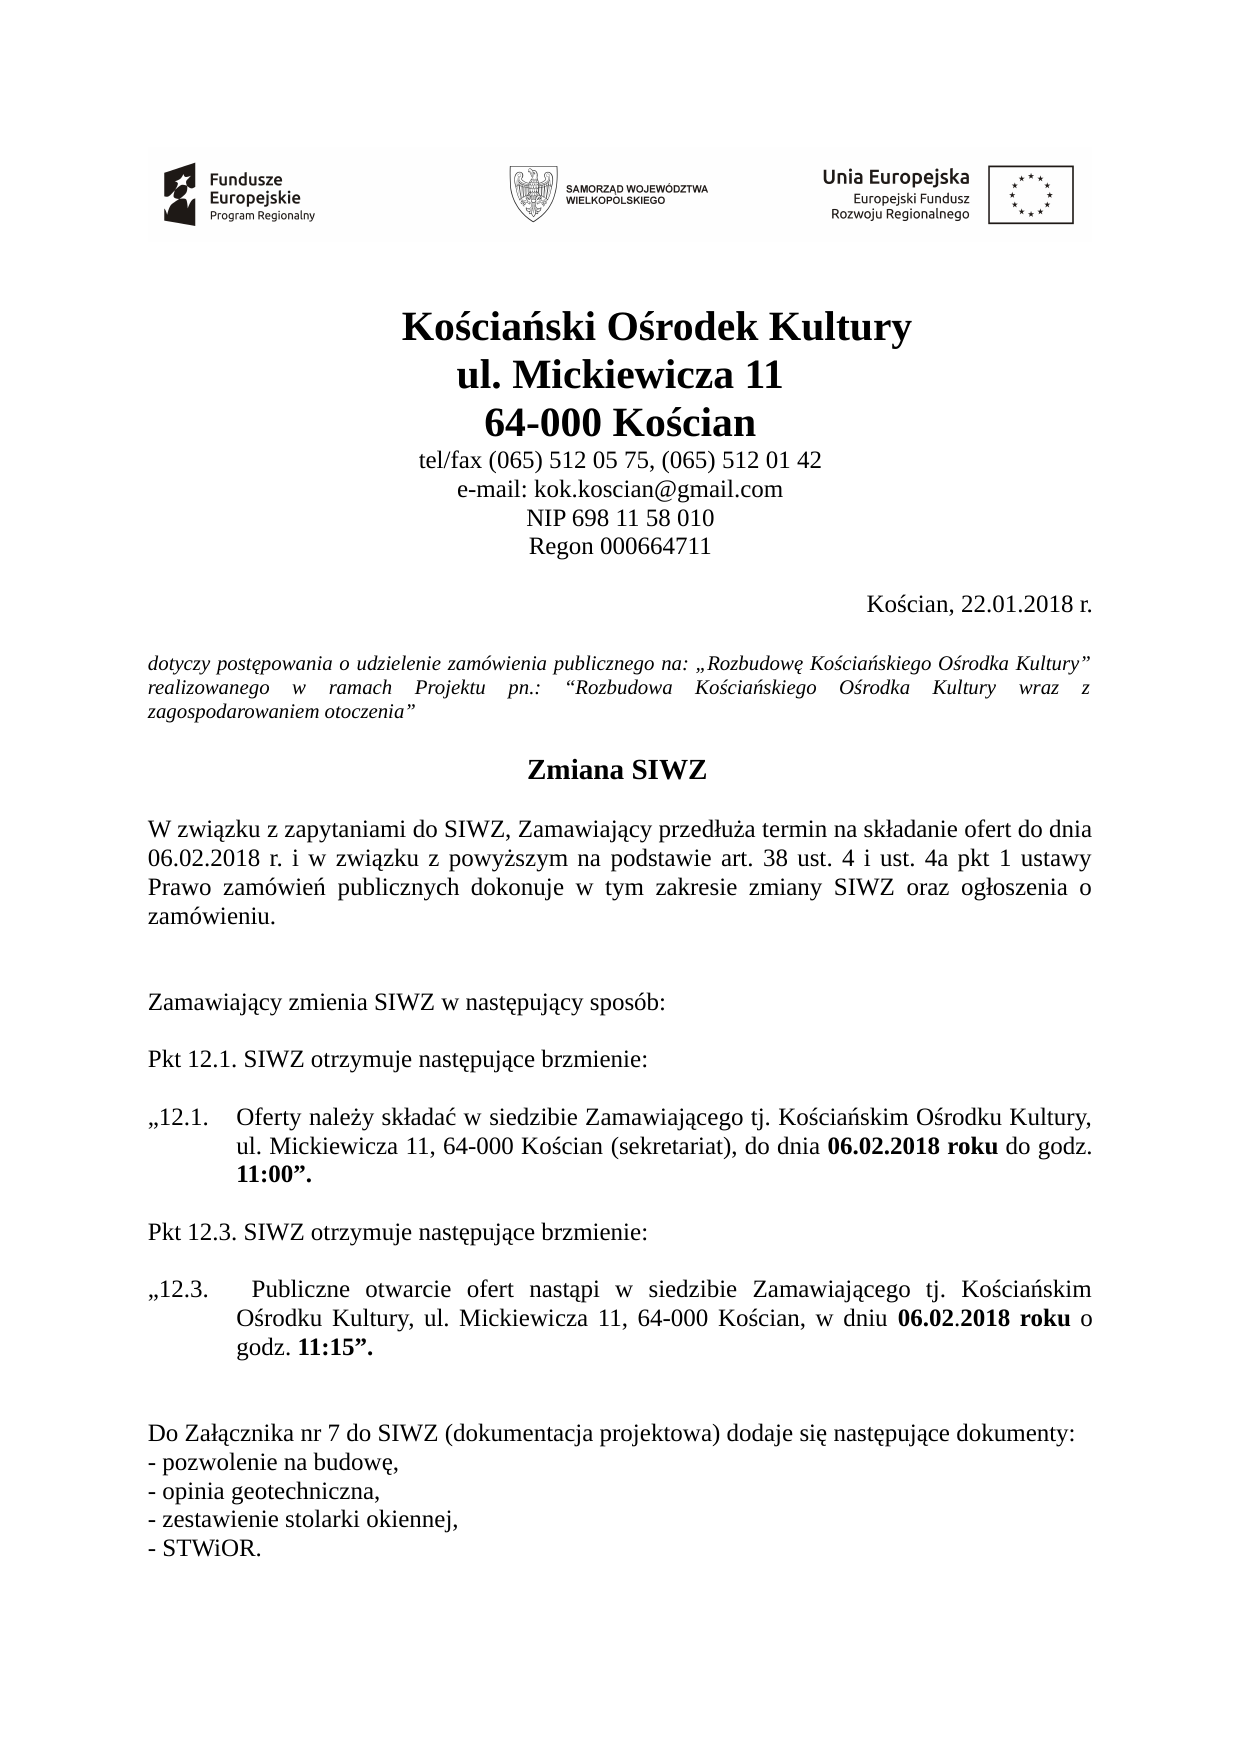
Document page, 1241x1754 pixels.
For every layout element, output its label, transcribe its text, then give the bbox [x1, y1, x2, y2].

text Pkt 12.1. SIWZ otrzymuje następujące brzmienie: [148, 1044, 1093, 1073]
text - pozwolenie na budowę, [148, 1447, 1093, 1476]
text Kościan, 22.01.2018 r. [148, 589, 1093, 618]
text Kościański Ośrodek Kultury [148, 301, 1093, 349]
text Regon 000664711 [148, 531, 1093, 560]
text - STWiOR. [148, 1533, 1093, 1562]
text ul. Mickiewicza 11 [148, 349, 1093, 397]
text - zestawienie stolarki okiennej, [148, 1504, 1093, 1533]
text „12.3. Publiczne otwarcie ofert nastąpi w siedzibie Zamawiającego tj. Kościańskim Ośrodku Kultury, ul. Mickiewicza 11, 64-000 Kościan, w dniu 06.02.2018 roku o godz. 11:15”. [148, 1274, 1093, 1361]
text - opinia geotechniczna, [148, 1476, 1093, 1504]
text Zamawiający zmienia SIWZ w następujący sposób: [148, 987, 1093, 1016]
text dotyczy postępowania o udzielenie zamówienia publicznego na: „Rozbudowę Kościańskiego Ośrodka Kultury” realizowanego w ramach Projektu pn.: “Rozbudowa Kościańskiego Ośrodka Kultury wraz z zagospodarowaniem otoczenia” [148, 651, 1093, 723]
text 64-000 Kościan [148, 397, 1093, 445]
text tel/fax (065) 512 05 75, (065) 512 01 42 [148, 445, 1093, 474]
text Pkt 12.3. SIWZ otrzymuje następujące brzmienie: [148, 1217, 1093, 1246]
text Do Załącznika nr 7 do SIWZ (dokumentacja projektowa) dodaje się następujące dokumenty: [148, 1418, 1093, 1447]
text W związku z zapytaniami do SIWZ, Zamawiający przedłuża termin na składanie ofert do dnia 06.02.2018 r. i w związku z powyższym na podstawie art. 38 ust. 4 i ust. 4a pkt 1 ustawy Prawo zamówień publicznych dokonuje w tym zakresie zmiany SIWZ oraz ogłoszenia o zamówieniu. [148, 814, 1093, 929]
picture [148, 147, 1092, 242]
text NIP 698 11 58 010 [148, 503, 1093, 531]
text Zmiana SIWZ [148, 752, 1087, 786]
text e-mail: kok.koscian@gmail.com [148, 474, 1093, 503]
text „12.1. Oferty należy składać w siedzibie Zamawiającego tj. Kościańskim Ośrodku Kultury, ul. Mickiewicza 11, 64-000 Kościan (sekretariat), do dnia 06.02.2018 roku do godz. 11:00”. [148, 1102, 1093, 1188]
